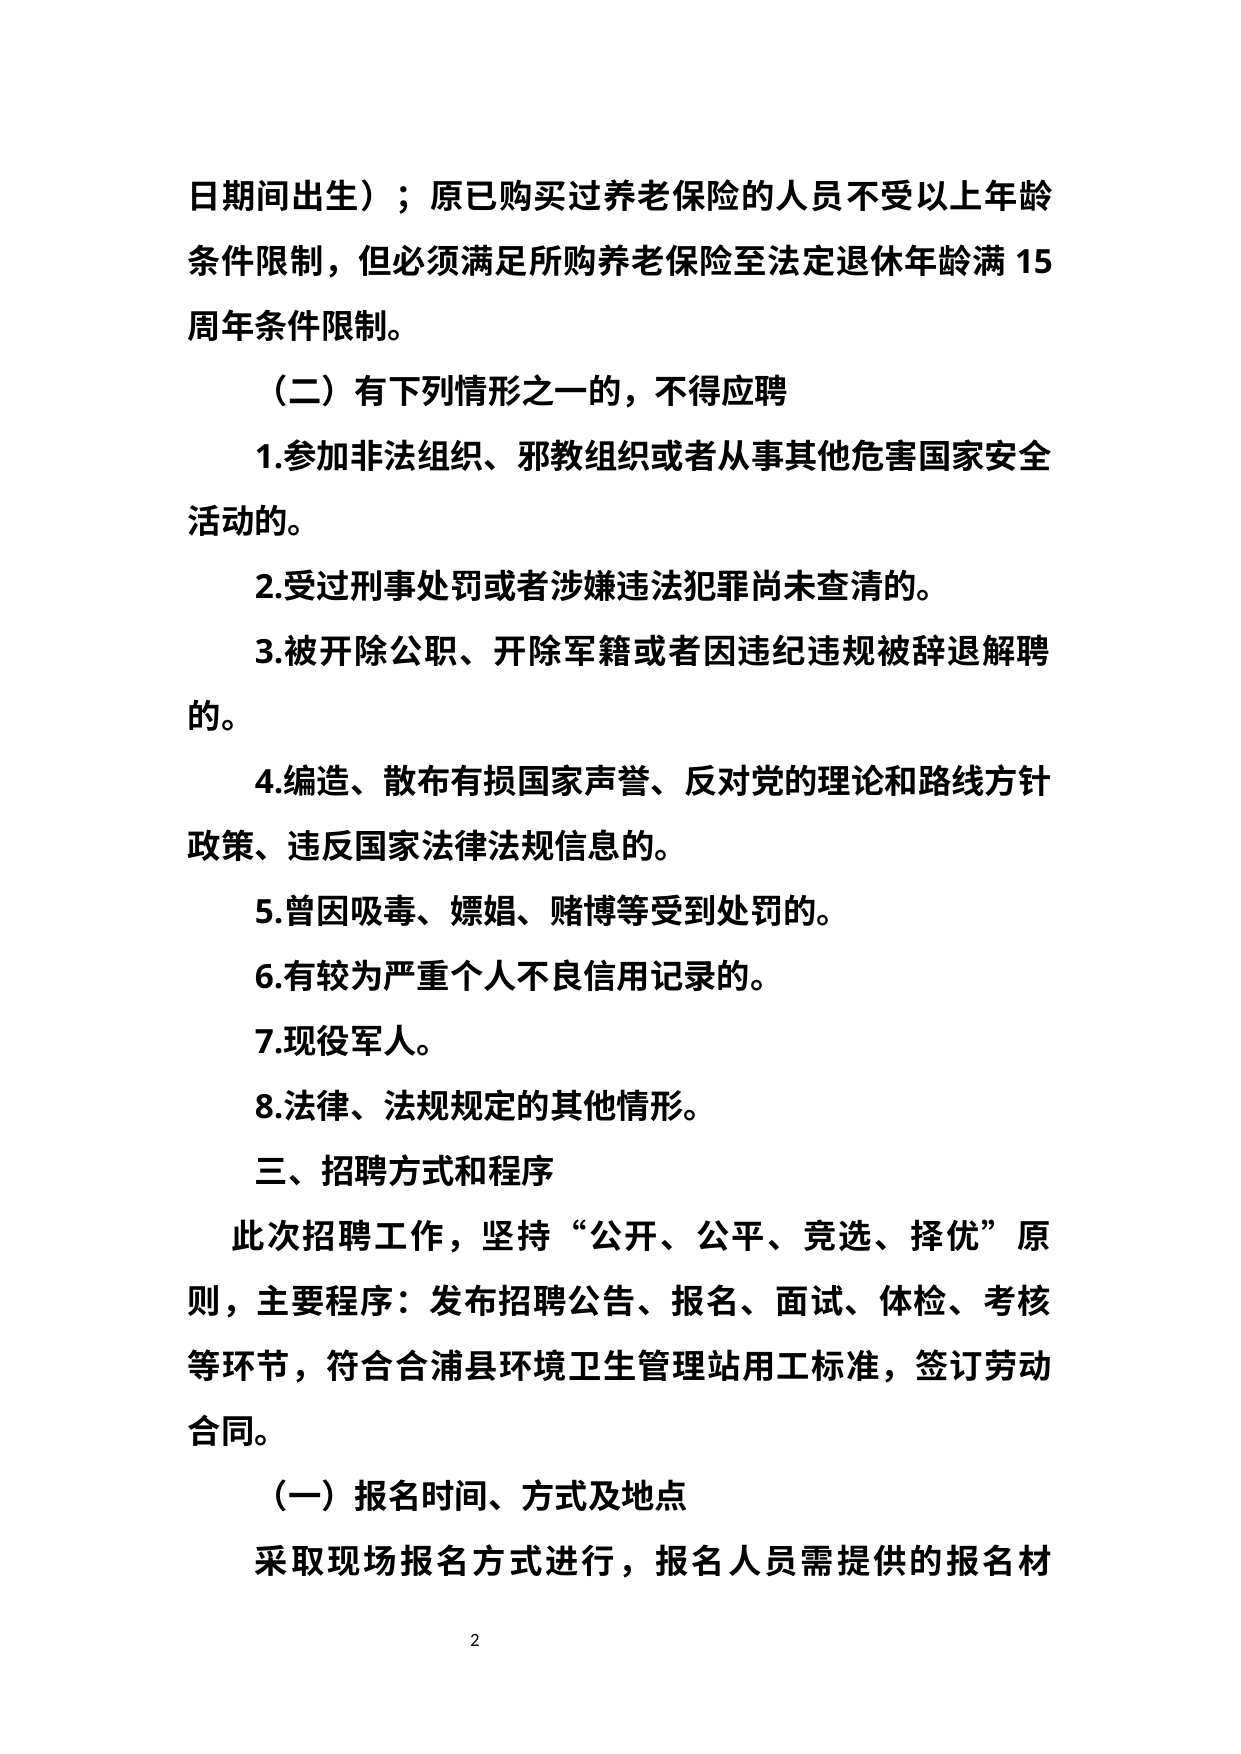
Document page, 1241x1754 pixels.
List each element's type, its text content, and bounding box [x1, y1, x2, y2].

text 2.受过刑事处罚或者涉嫌违法犯罪尚未查清的。 [187, 552, 1053, 617]
text 5.曾因吸毒、嫖娼、赌博等受到处罚的。 [187, 877, 1053, 942]
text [187, 1527, 1053, 1592]
text 7.现役军人。 [187, 1007, 1053, 1072]
text 1.参加非法组织、邪教组织或者从事其他危害国家安全活动的。 [187, 422, 1053, 552]
list 三、招聘方式和程序 [187, 1137, 1053, 1202]
list （一）报名时间、方式及地点 [187, 1462, 1053, 1527]
text 3.被开除公职、开除军籍或者因违纪违规被辞退解聘的。 [187, 617, 1053, 747]
text 6.有较为严重个人不良信用记录的。 [187, 942, 1053, 1007]
list 此次招聘工作，坚持“公开、公平、竞选、择优”原则，主要程序：发布招聘公告、报名、面试、体检、考核等环节，符合合浦县环境卫生管理站用工标准，签订劳动合同。 [187, 1202, 1053, 1462]
text （二）有下列情形之一的，不得应聘 [187, 357, 1053, 422]
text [187, 162, 1053, 357]
text 4.编造、散布有损国家声誉、反对党的理论和路线方针政策、违反国家法律法规信息的。 [187, 747, 1053, 877]
text 8.法律、法规规定的其他情形。 [187, 1072, 1053, 1137]
